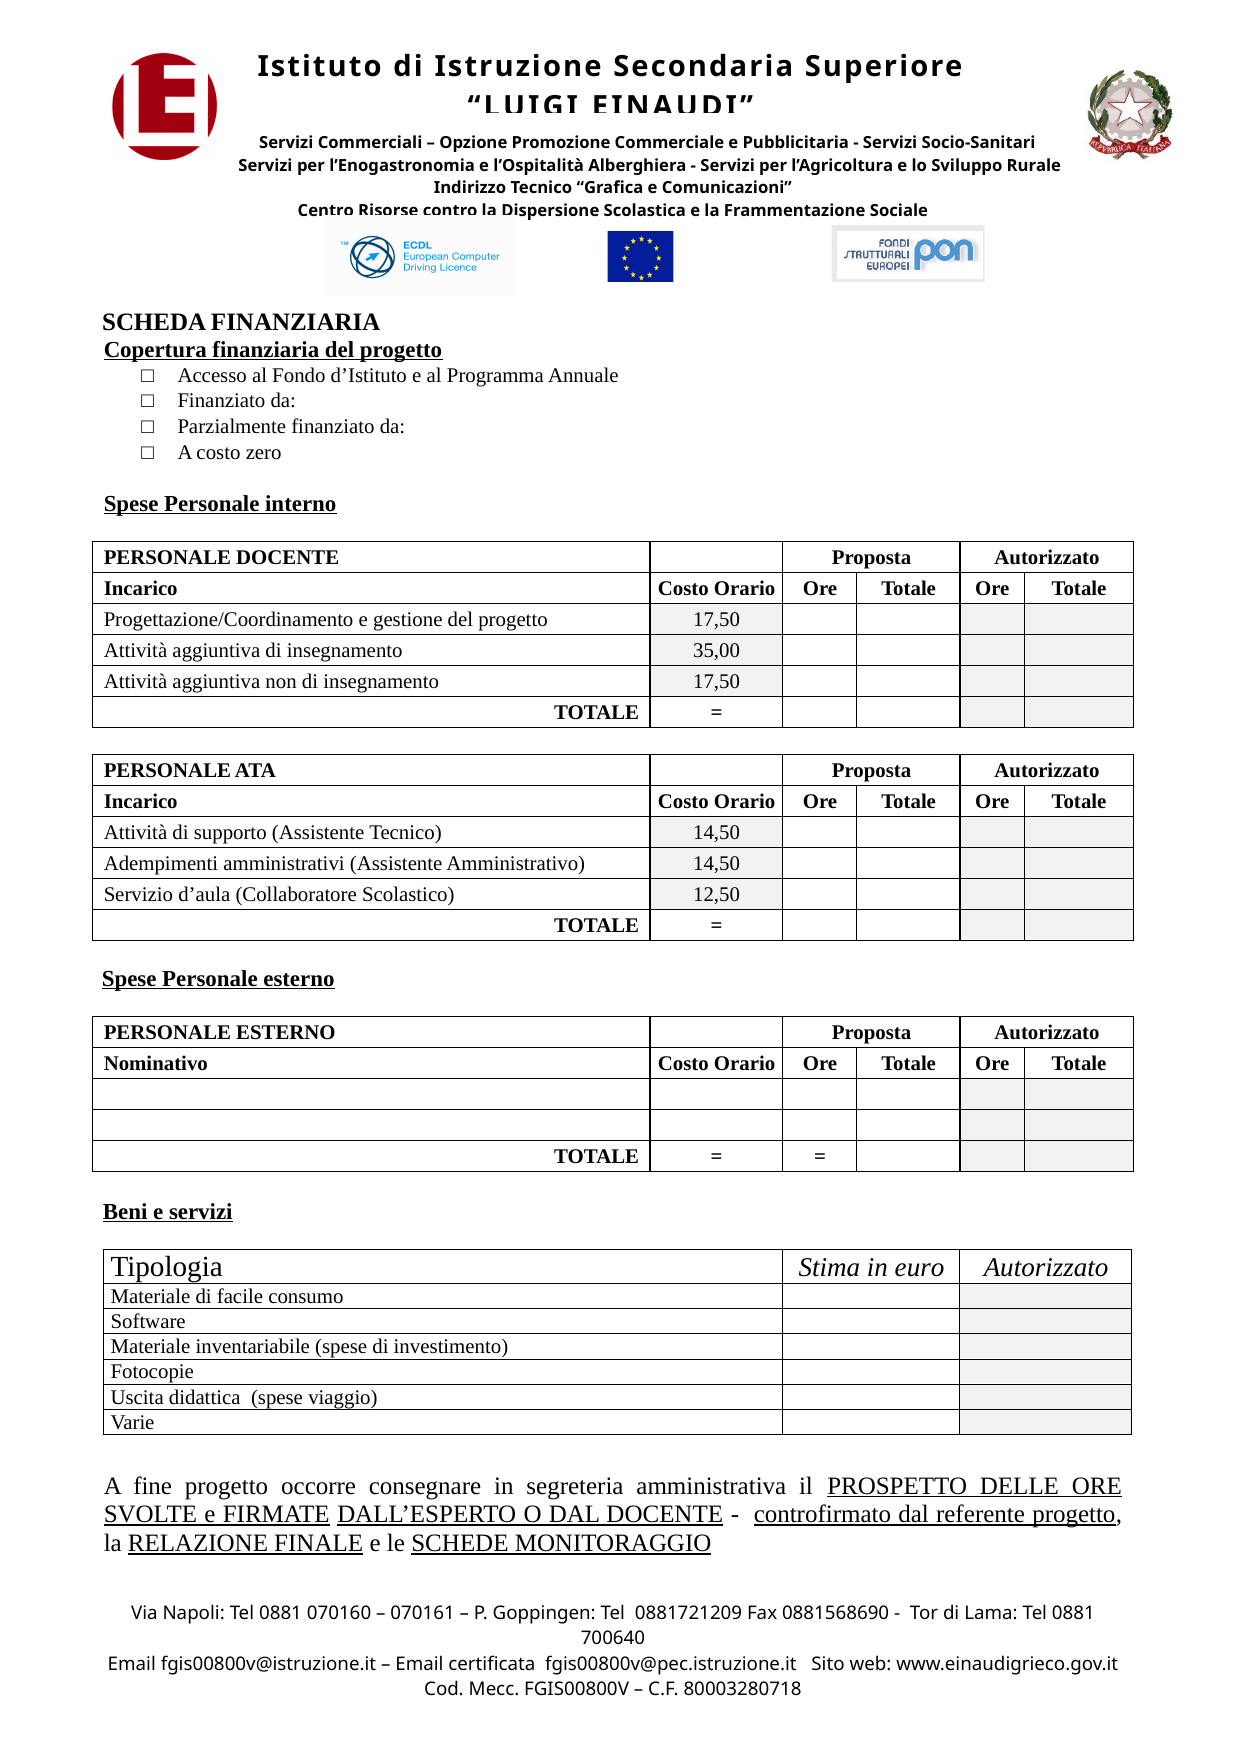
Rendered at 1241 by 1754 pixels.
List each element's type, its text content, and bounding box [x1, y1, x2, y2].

table_cell [1025, 1079, 1133, 1109]
table_cell Incarico [93, 786, 649, 816]
table_cell Costo Orario [651, 1048, 782, 1078]
picture [607, 231, 674, 282]
table_cell [1025, 604, 1133, 634]
table_cell [961, 1079, 1024, 1109]
table_cell 14,50 [651, 848, 782, 878]
table_cell [857, 697, 959, 727]
table_cell [857, 604, 959, 634]
table_cell Progettazione/Coordinamento e gestione del progetto [93, 604, 649, 634]
table_header [651, 1017, 782, 1047]
table_cell [783, 817, 856, 847]
table_cell [961, 848, 1024, 878]
table_cell [961, 666, 1024, 696]
table_cell Attività di supporto (Assistente Tecnico) [93, 817, 649, 847]
table_cell [783, 1360, 959, 1383]
table_cell Incarico [93, 573, 649, 603]
table_header Autorizzato [961, 1017, 1133, 1047]
table_cell [783, 1334, 959, 1358]
table_cell Attività aggiuntiva non di insegnamento [93, 666, 649, 696]
table_cell [783, 1385, 959, 1409]
table_cell 35,00 [651, 635, 782, 665]
table_cell [961, 635, 1024, 665]
table_cell [857, 848, 959, 878]
table_cell Materiale di facile consumo [104, 1284, 782, 1308]
table_header Autorizzato [961, 542, 1133, 572]
picture [831, 225, 985, 282]
table_cell [651, 1079, 782, 1109]
table_cell [651, 1110, 782, 1140]
table_cell [961, 910, 1024, 939]
table_cell Adempimenti amministrativi (Assistente Amministrativo) [93, 848, 649, 878]
table_cell [961, 817, 1024, 847]
table_cell [857, 817, 959, 847]
table_cell [857, 1110, 959, 1140]
table_cell [783, 1410, 959, 1434]
table_header Autorizzato [961, 755, 1133, 785]
table_cell [1025, 697, 1133, 727]
table_cell 17,50 [651, 604, 782, 634]
table_cell = [651, 910, 782, 939]
table_cell [783, 1309, 959, 1333]
table_cell Ore [783, 1048, 856, 1078]
table_cell [961, 604, 1024, 634]
table_header Proposta [783, 542, 959, 572]
table_cell [1025, 1141, 1133, 1171]
table_cell [961, 879, 1024, 909]
table_cell Totale [1025, 573, 1133, 603]
list Finanziato da: [141, 388, 1122, 414]
text Copertura finanziaria del progetto [103, 336, 1122, 363]
table_cell Totale [857, 786, 959, 816]
table_cell [960, 1284, 1131, 1308]
table_cell = [651, 697, 782, 727]
text A fine progetto occorre consegnare in segreteria amministrativa il PROSPETTO DELLE ORE SVOLTE e FIRMATE DALL’ESPERTO O DAL DOCENTE - controfirmato dal referente progetto, la RELAZIONE FINALE e le SCHEDE MONITORAGGIO [103, 1471, 1122, 1557]
table_cell Costo Orario [651, 573, 782, 603]
table_cell [783, 666, 856, 696]
table_cell Totale [1025, 1048, 1133, 1078]
table_cell Costo Orario [651, 786, 782, 816]
table_cell Attività aggiuntiva di insegnamento [93, 635, 649, 665]
table_header [651, 542, 782, 572]
table_cell [1025, 817, 1133, 847]
picture [1084, 65, 1177, 163]
table_cell [93, 1079, 649, 1109]
table_cell [857, 635, 959, 665]
table_cell [783, 697, 856, 727]
table_header PERSONALE ATA [93, 755, 649, 785]
table_cell [783, 635, 856, 665]
table_cell [783, 1284, 959, 1308]
table_cell TOTALE [93, 697, 649, 727]
table_cell [960, 1360, 1131, 1383]
table_cell = [651, 1141, 782, 1171]
table_cell Servizio d’aula (Collaboratore Scolastico) [93, 879, 649, 909]
table_cell Varie [104, 1410, 782, 1434]
table_header Autorizzato [960, 1250, 1131, 1283]
table_cell [1025, 666, 1133, 696]
table_cell Totale [1025, 786, 1133, 816]
table_header Stima in euro [783, 1250, 959, 1283]
list A costo zero [141, 440, 1122, 466]
table_cell [1025, 910, 1133, 939]
table_cell TOTALE [93, 1141, 649, 1171]
table_cell [783, 910, 856, 939]
table_cell [857, 879, 959, 909]
table_cell = [783, 1141, 856, 1171]
text Spese Personale esterno [102, 965, 1122, 991]
table_cell [960, 1334, 1131, 1358]
list Parzialmente finanziato da: [141, 414, 1122, 440]
table_cell Ore [961, 1048, 1024, 1078]
table_cell [783, 1079, 856, 1109]
table_cell Ore [783, 573, 856, 603]
text Spese Personale interno [103, 489, 1122, 516]
table_cell 14,50 [651, 817, 782, 847]
picture [325, 215, 519, 297]
table_cell Totale [857, 1048, 959, 1078]
table_cell [961, 1110, 1024, 1140]
table_header Proposta [783, 755, 959, 785]
table_cell [960, 1385, 1131, 1409]
table_cell [961, 1141, 1024, 1171]
table_header PERSONALE ESTERNO [93, 1017, 649, 1047]
table_cell [960, 1309, 1131, 1333]
table_cell [1025, 1110, 1133, 1140]
table_cell [1025, 848, 1133, 878]
table_cell Ore [961, 573, 1024, 603]
table_cell [783, 848, 856, 878]
table_header Proposta [783, 1017, 959, 1047]
text SCHEDA FINANZIARIA [102, 307, 1122, 336]
table_cell [783, 604, 856, 634]
table_cell 12,50 [651, 879, 782, 909]
table_cell [93, 1110, 649, 1140]
picture [112, 53, 217, 160]
table_cell [1025, 879, 1133, 909]
table_cell 17,50 [651, 666, 782, 696]
table_header PERSONALE DOCENTE [93, 542, 649, 572]
table_cell TOTALE [93, 910, 649, 939]
table_cell Totale [857, 573, 959, 603]
table_cell Uscita didattica (spese viaggio) [104, 1385, 782, 1409]
table_header [651, 755, 782, 785]
table_cell [857, 1079, 959, 1109]
list Accesso al Fondo d’Istituto e al Programma Annuale [141, 363, 1122, 388]
table_cell Fotocopie [104, 1360, 782, 1383]
table_cell [783, 1110, 856, 1140]
table_header Tipologia [104, 1250, 782, 1283]
table_cell [857, 1141, 959, 1171]
table_cell [783, 879, 856, 909]
table_cell [960, 1410, 1131, 1434]
table_cell Nominativo [93, 1048, 649, 1078]
table_cell [1025, 635, 1133, 665]
table_cell [961, 697, 1024, 727]
table_cell Ore [961, 786, 1024, 816]
table_cell Materiale inventariabile (spese di investimento) [104, 1334, 782, 1358]
table_cell Ore [783, 786, 856, 816]
table_cell [857, 666, 959, 696]
table_cell Software [104, 1309, 782, 1333]
text Beni e servizi [103, 1198, 1122, 1224]
table_cell [857, 910, 959, 939]
